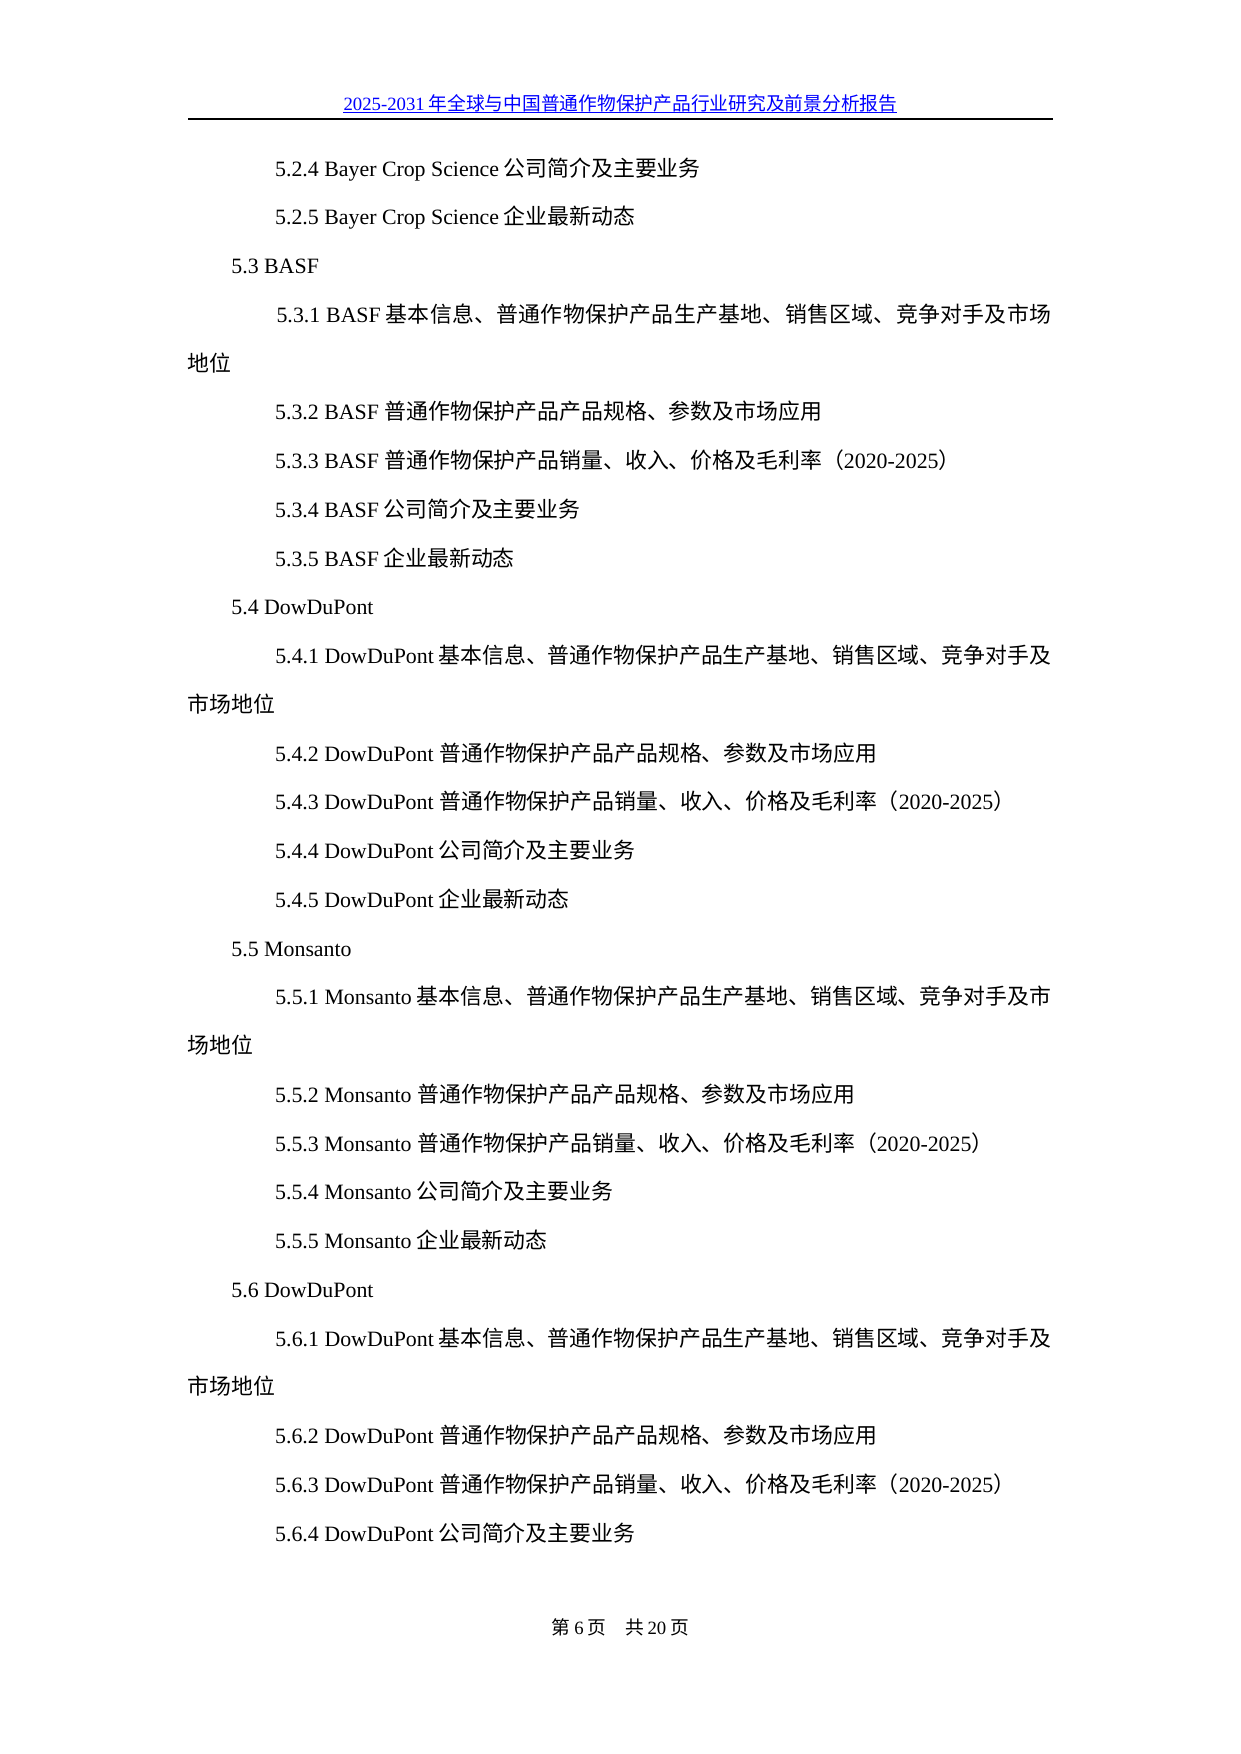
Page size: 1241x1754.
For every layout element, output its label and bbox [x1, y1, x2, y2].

text [187, 150, 1053, 1548]
